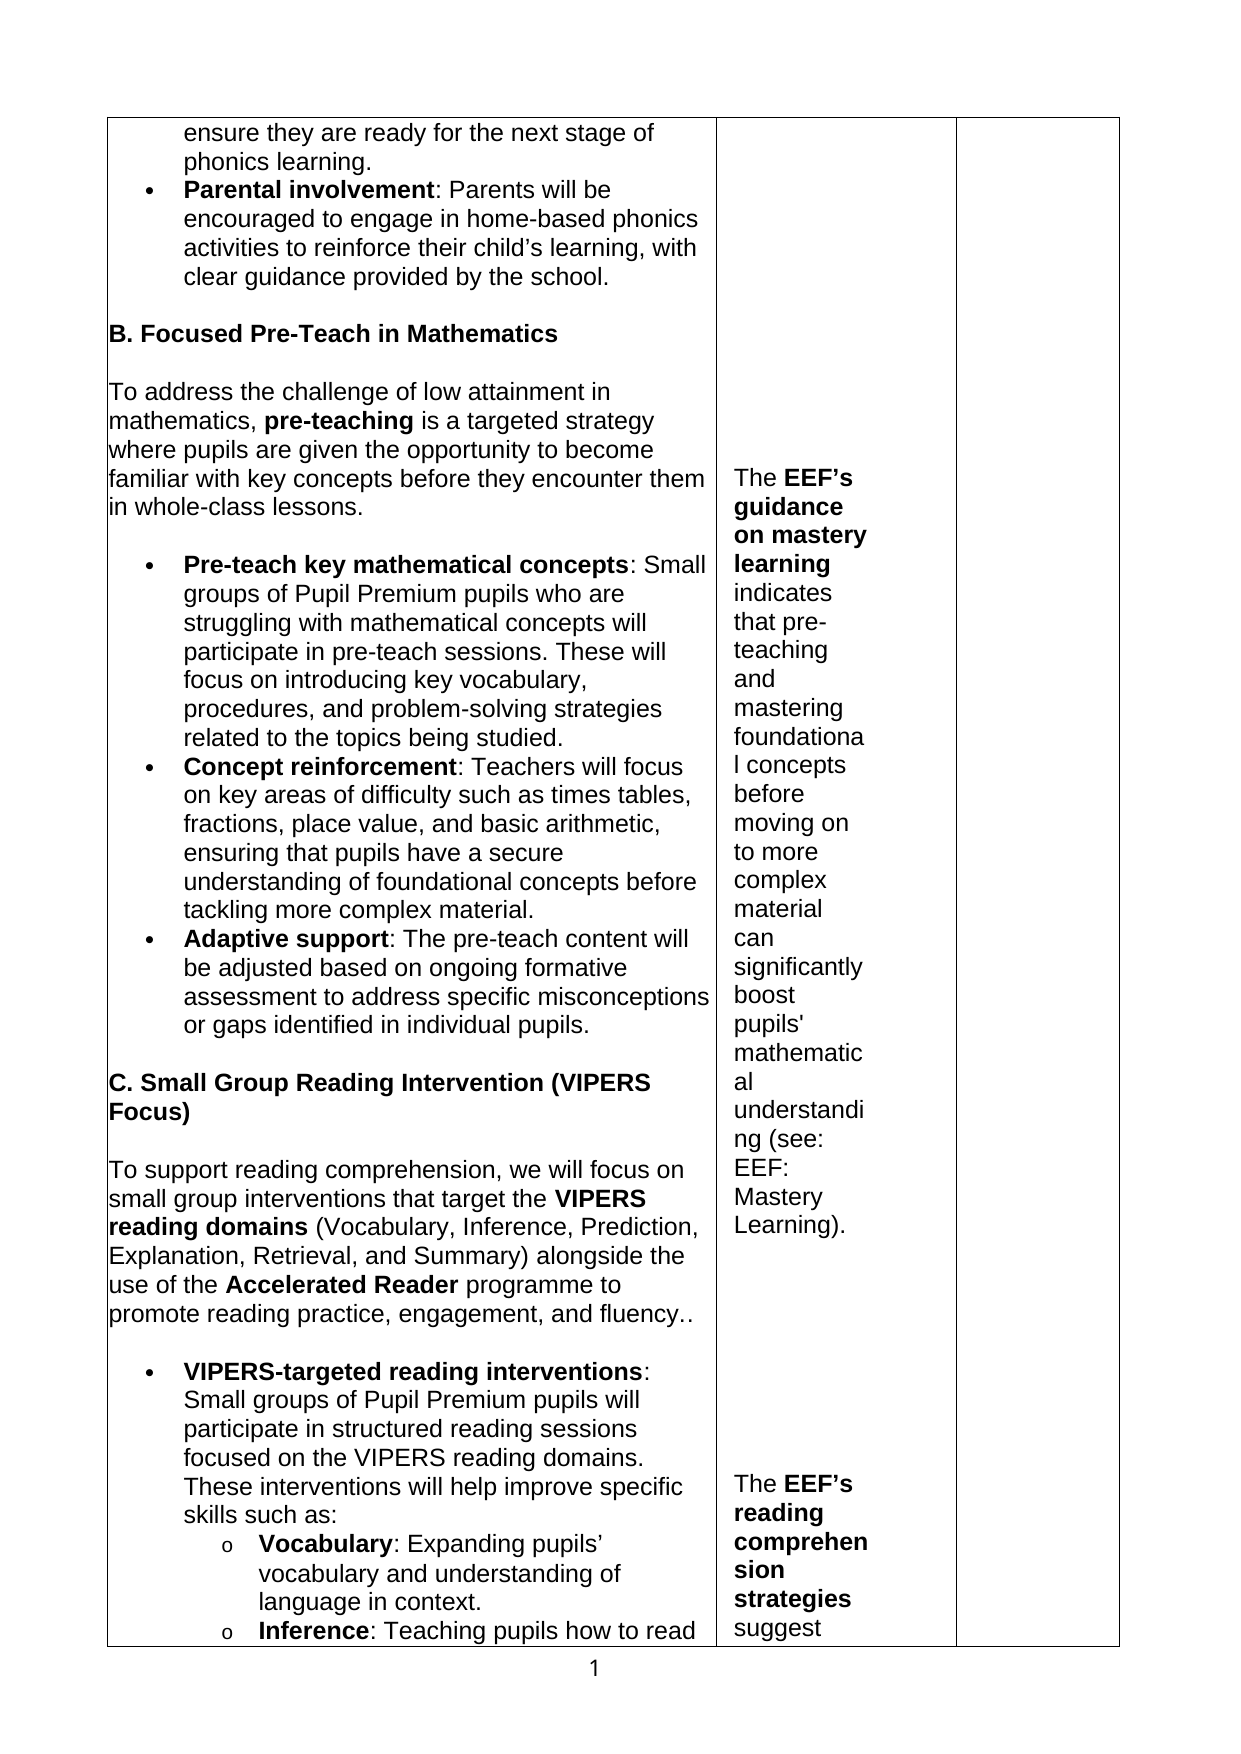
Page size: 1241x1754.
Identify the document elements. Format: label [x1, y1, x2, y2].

table_cell [108, 118, 716, 1646]
table_cell [717, 118, 956, 1646]
table_cell [957, 118, 1119, 1646]
